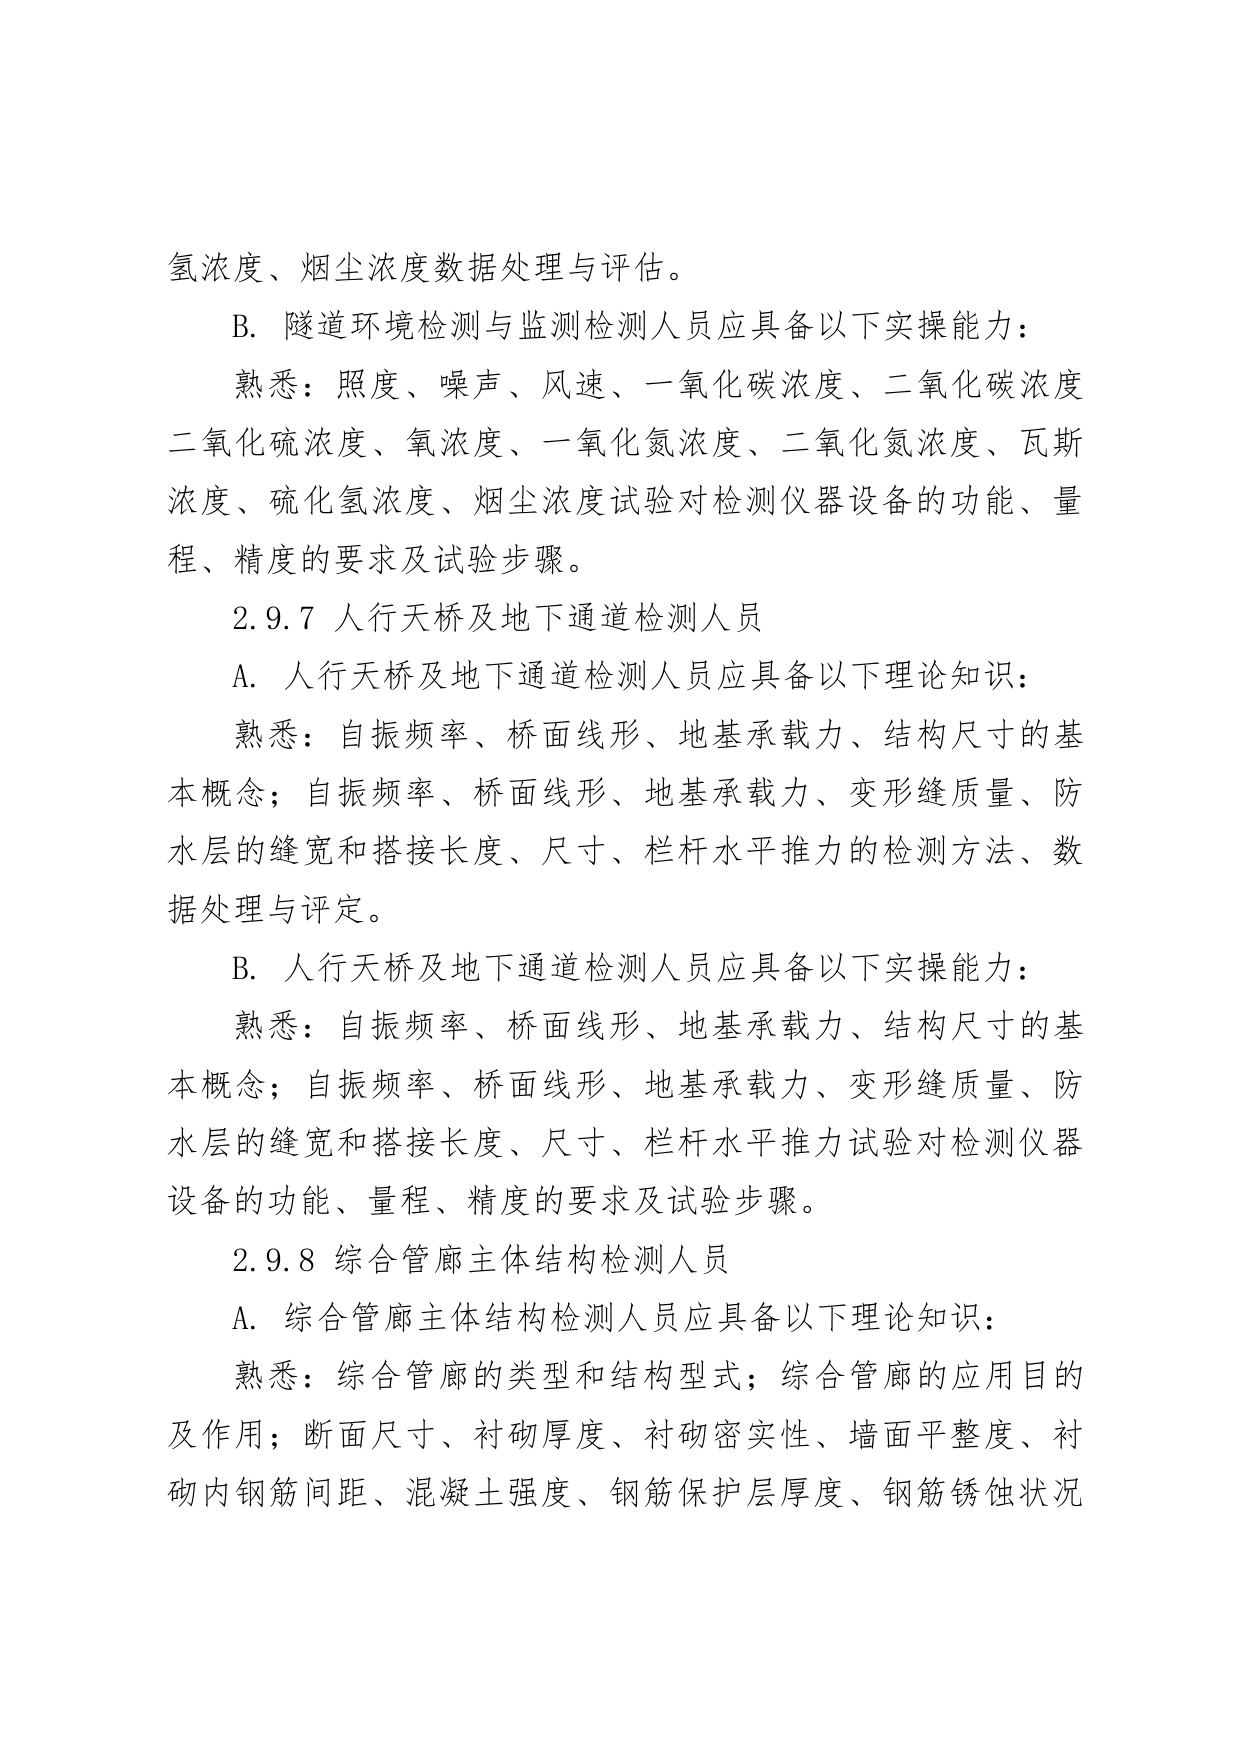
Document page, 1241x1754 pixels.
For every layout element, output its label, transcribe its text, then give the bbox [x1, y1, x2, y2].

text 熟悉：自振频率、桥面线形、地基承载力、结构尺寸的基本概念；自振频率、桥面线形、地基承载力、变形缝质量、防水层的缝宽和搭接长度、尺寸、栏杆水平推力试验对检测仪器设备的功能、量程、精度的要求及试验步骤。 [165, 991, 1087, 1224]
text B. 人行天桥及地下通道检测人员应具备以下实操能力： [165, 933, 1087, 991]
text A. 综合管廊主体结构检测人员应具备以下理论知识： [165, 1283, 1087, 1341]
text B. 隧道环境检测与监测检测人员应具备以下实操能力： [165, 291, 1087, 349]
text 2.9.7 人行天桥及地下通道检测人员 [165, 583, 1087, 641]
text 熟悉：自振频率、桥面线形、地基承载力、结构尺寸的基本概念；自振频率、桥面线形、地基承载力、变形缝质量、防水层的缝宽和搭接长度、尺寸、栏杆水平推力的检测方法、数据处理与评定。 [165, 699, 1087, 933]
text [165, 1341, 1087, 1516]
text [165, 233, 1087, 291]
text A. 人行天桥及地下通道检测人员应具备以下理论知识： [165, 641, 1087, 699]
text 2.9.8 综合管廊主体结构检测人员 [165, 1224, 1087, 1283]
text 熟悉：照度、噪声、风速、一氧化碳浓度、二氧化碳浓度、二氧化硫浓度、氧浓度、一氧化氮浓度、二氧化氮浓度、瓦斯浓度、硫化氢浓度、烟尘浓度试验对检测仪器设备的功能、量程、精度的要求及试验步骤。 [165, 349, 1087, 583]
